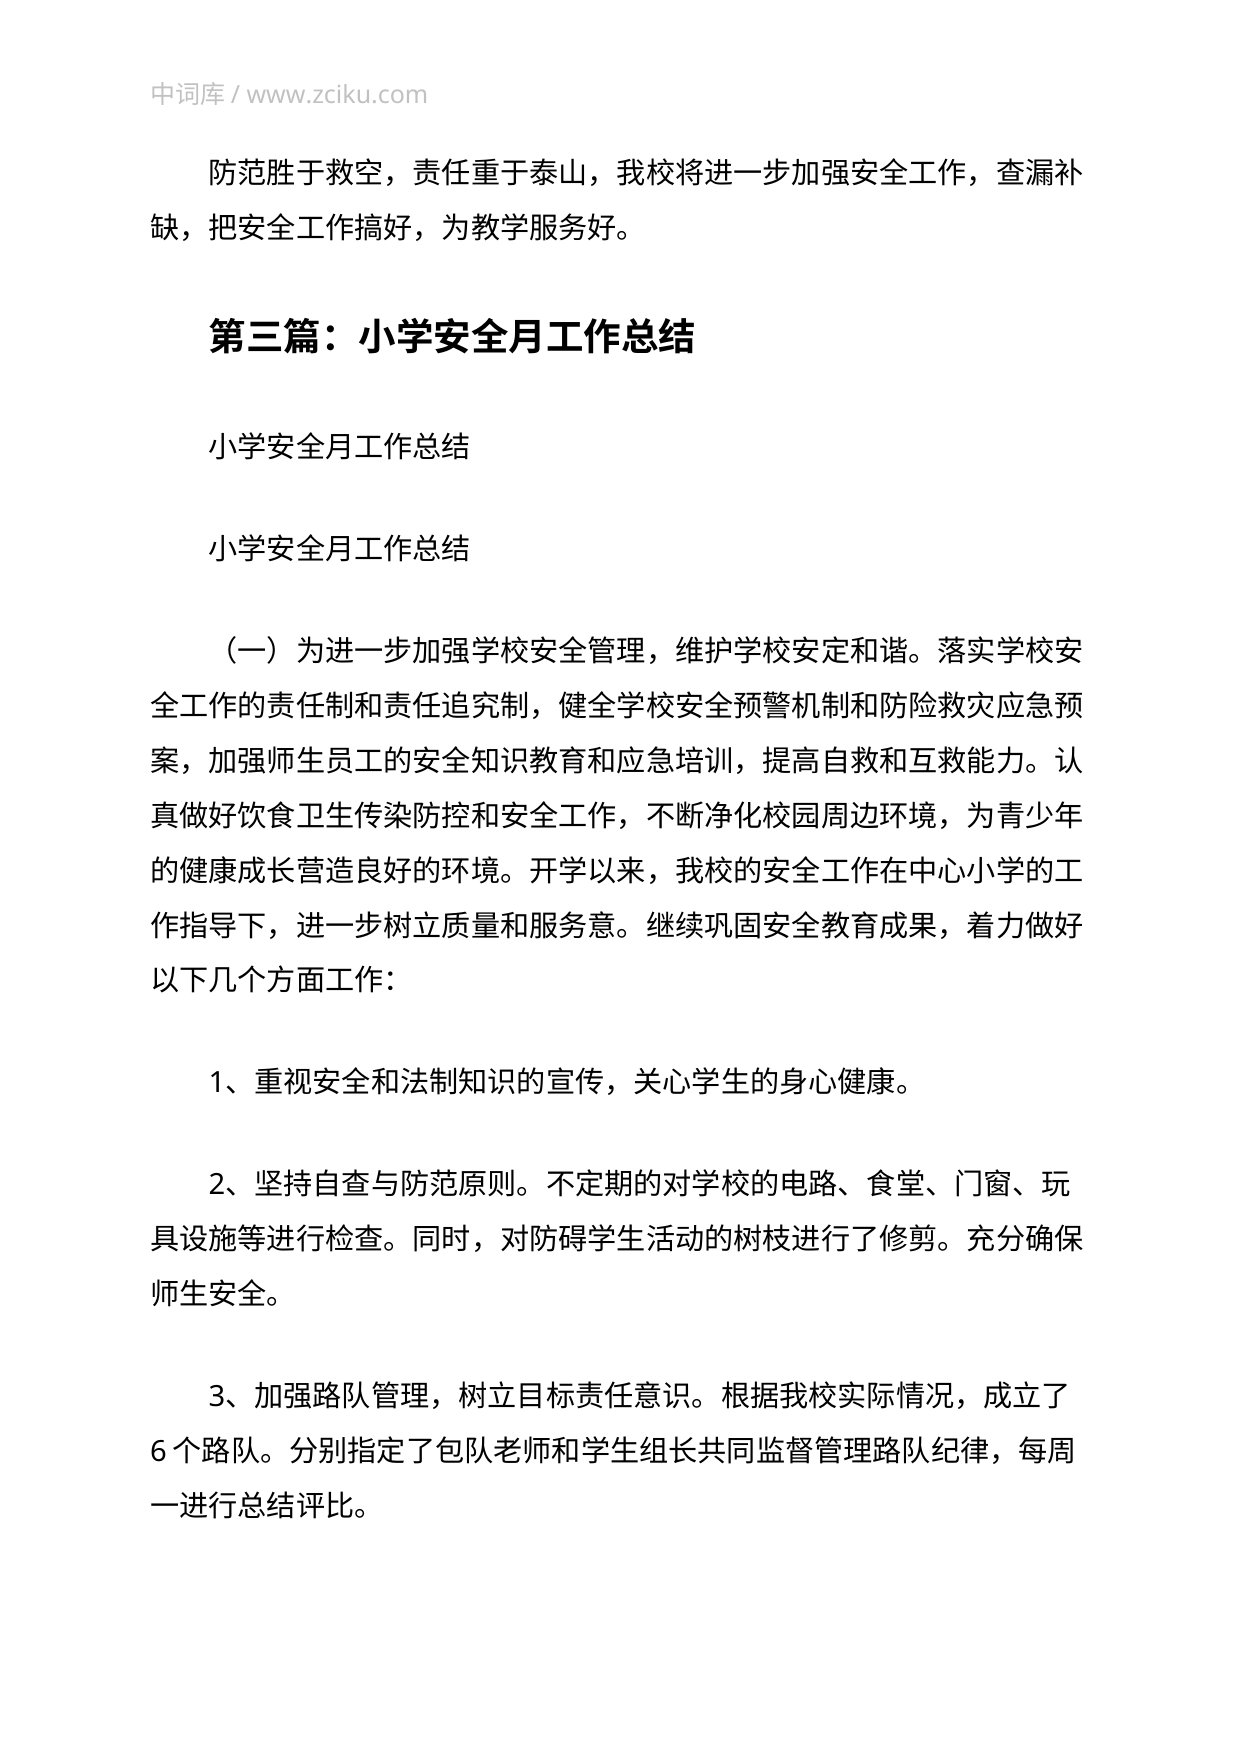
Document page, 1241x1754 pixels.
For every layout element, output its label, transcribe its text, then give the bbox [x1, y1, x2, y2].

text （一）为进一步加强学校安全管理，维护学校安定和谐。落实学校安全工作的责任制和责任追究制，健全学校安全预警机制和防险救灾应急预案，加强师生员工的安全知识教育和应急培训，提高自救和互救能力。认真做好饮食卫生传染防控和安全工作，不断净化校园周边环境，为青少年的健康成长营造良好的环境。开学以来，我校的安全工作在中心小学的工作指导下，进一步树立质量和服务意。继续巩固安全教育成果，着力做好以下几个方面工作： [150, 628, 1090, 999]
text 3、加强路队管理，树立目标责任意识。根据我校实际情况，成立了6个路队。分别指定了包队老师和学生组长共同监督管理路队纪律，每周一进行总结评比。 [150, 1372, 1090, 1525]
text 小学安全月工作总结 [150, 526, 1090, 568]
text 2、坚持自查与防范原则。不定期的对学校的电路、食堂、门窗、玩具设施等进行检查。同时，对防碍学生活动的树枝进行了修剪。充分确保师生安全。 [150, 1161, 1090, 1313]
text 小学安全月工作总结 [150, 424, 1090, 466]
text 第三篇：小学安全月工作总结 [150, 307, 1090, 361]
text 防范胜于救空，责任重于泰山，我校将进一步加强安全工作，查漏补缺，把安全工作搞好，为教学服务好。 [150, 150, 1090, 247]
text 1、重视安全和法制知识的宣传，关心学生的身心健康。 [150, 1059, 1090, 1101]
